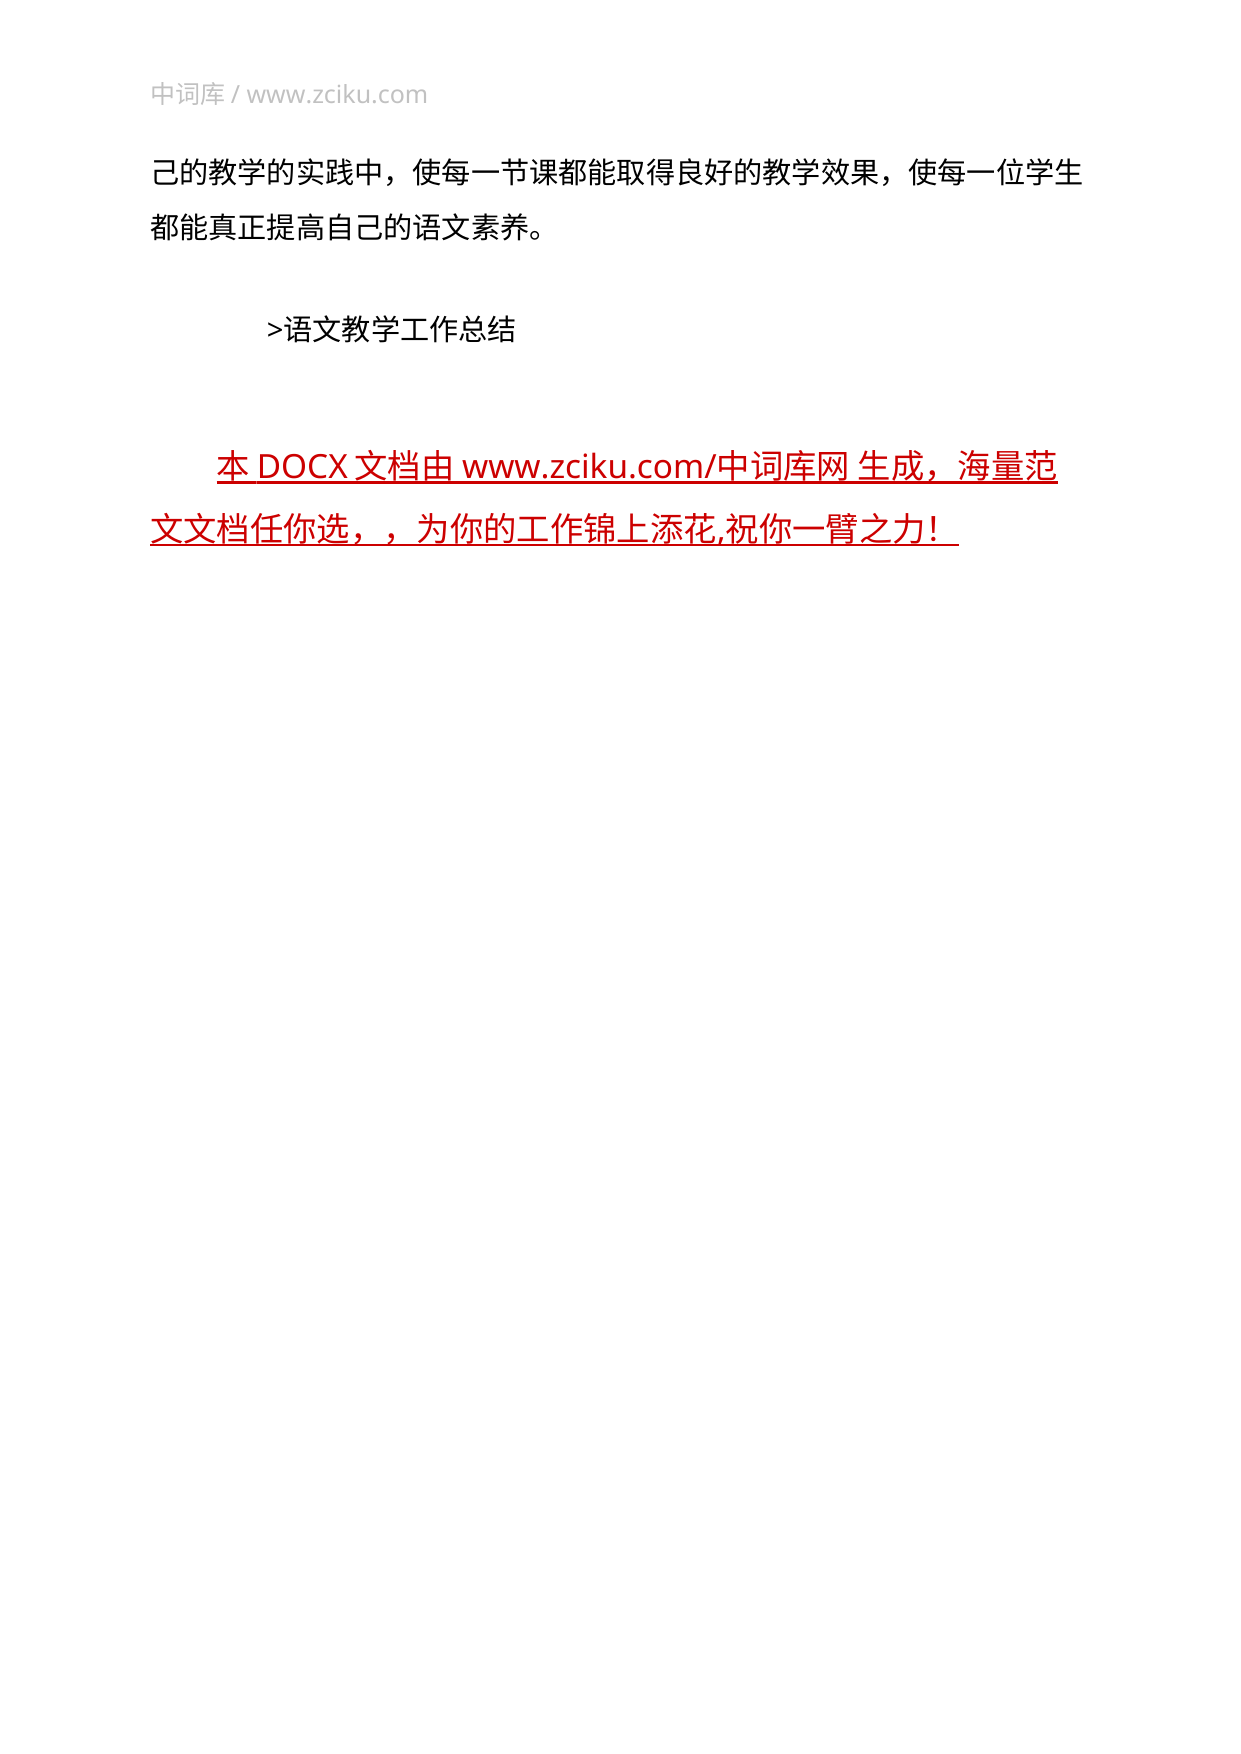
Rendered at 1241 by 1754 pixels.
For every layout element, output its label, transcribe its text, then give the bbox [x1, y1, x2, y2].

text 本DOCX文档由 www.zciku.com/中词库网 生成，海量范文文档任你选，，为你的工作锦上添花,祝你一臂之力！ [150, 440, 1090, 551]
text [150, 150, 1090, 247]
text >语文教学工作总结 [150, 307, 1090, 349]
